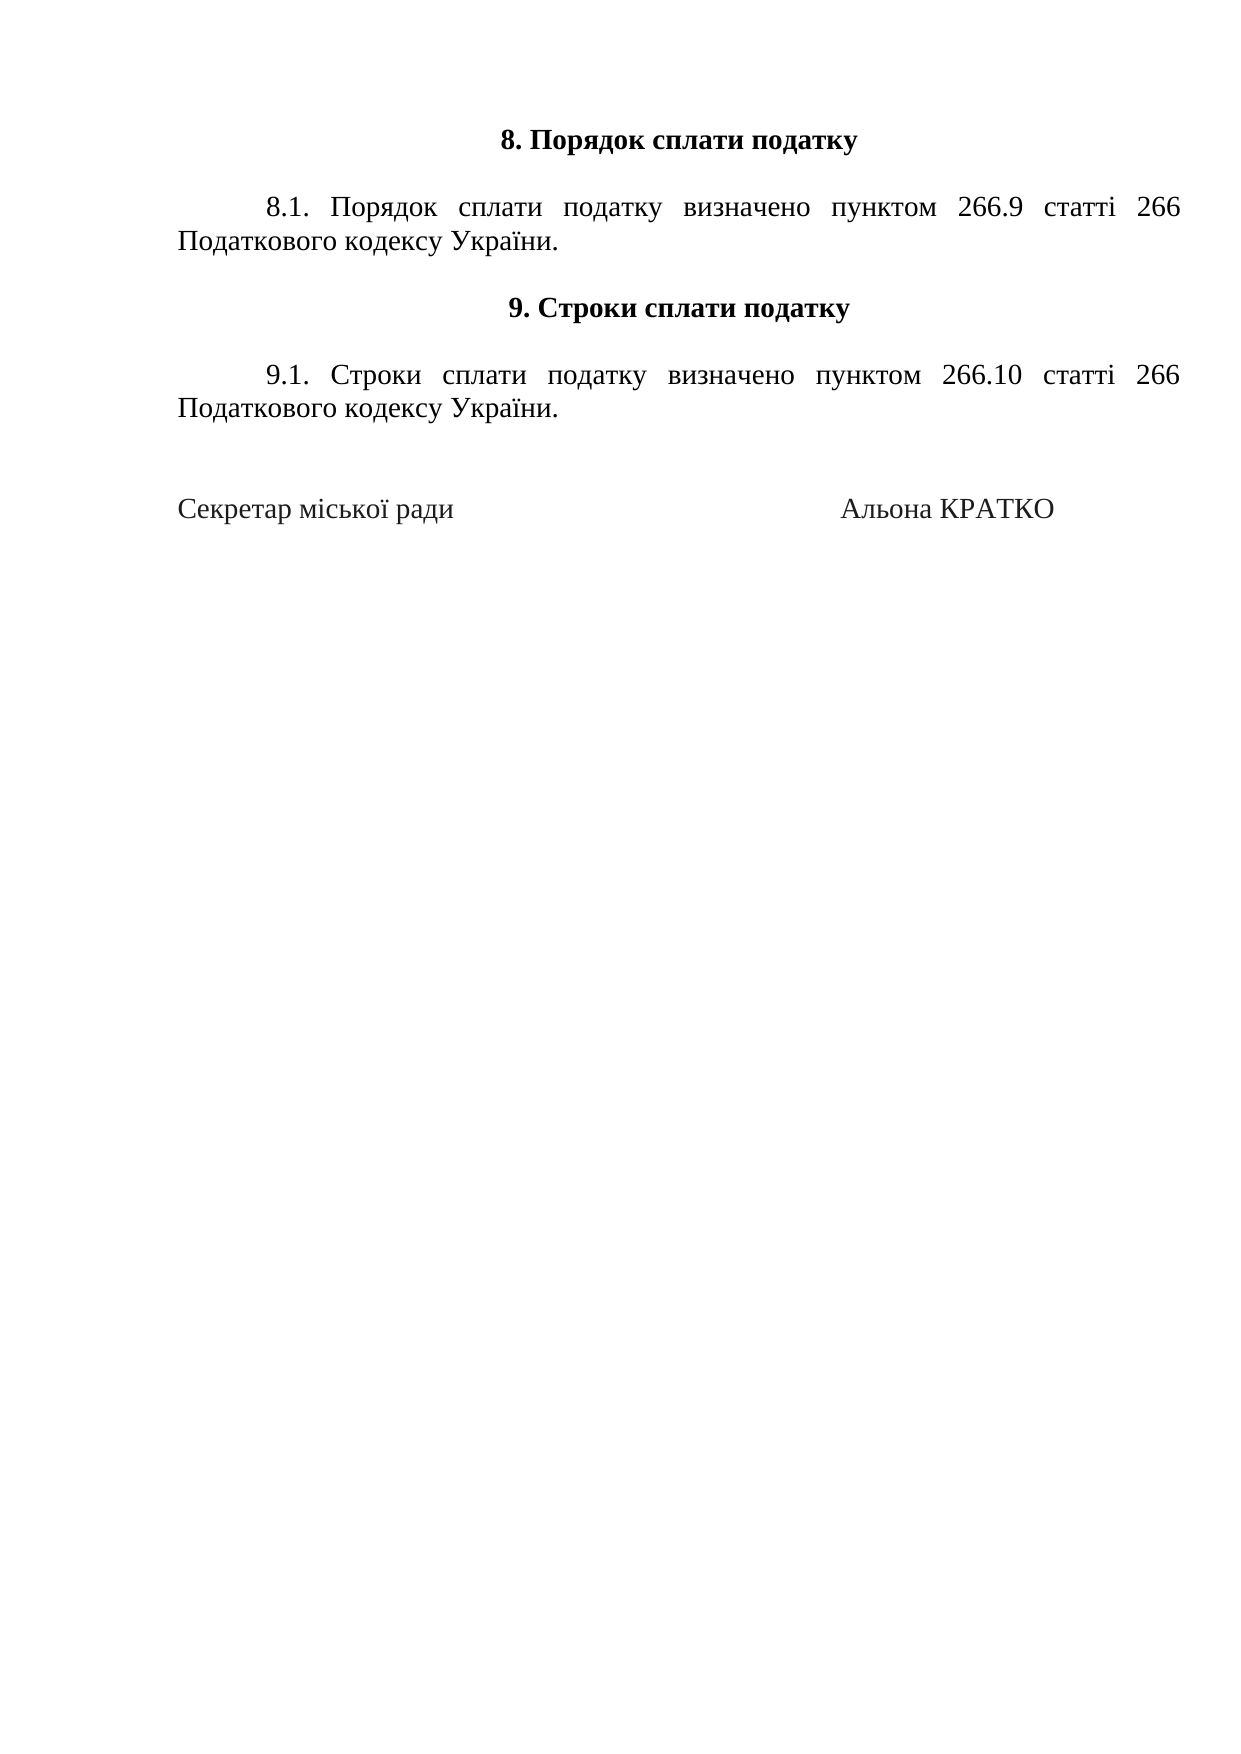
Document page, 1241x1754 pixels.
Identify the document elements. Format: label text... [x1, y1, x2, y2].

text 9.1. Строки сплати податку визначено пунктом 266.10 статті 266 Податкового кодексу України. [177, 357, 1181, 424]
text 9. Строки сплати податку [177, 290, 1181, 323]
text Секретар міської ради Альона КРАТКО [177, 491, 1181, 525]
text 8. Порядок сплати податку [177, 122, 1181, 156]
text 8.1. Порядок сплати податку визначено пунктом 266.9 статті 266 Податкового кодексу України. [177, 189, 1181, 256]
